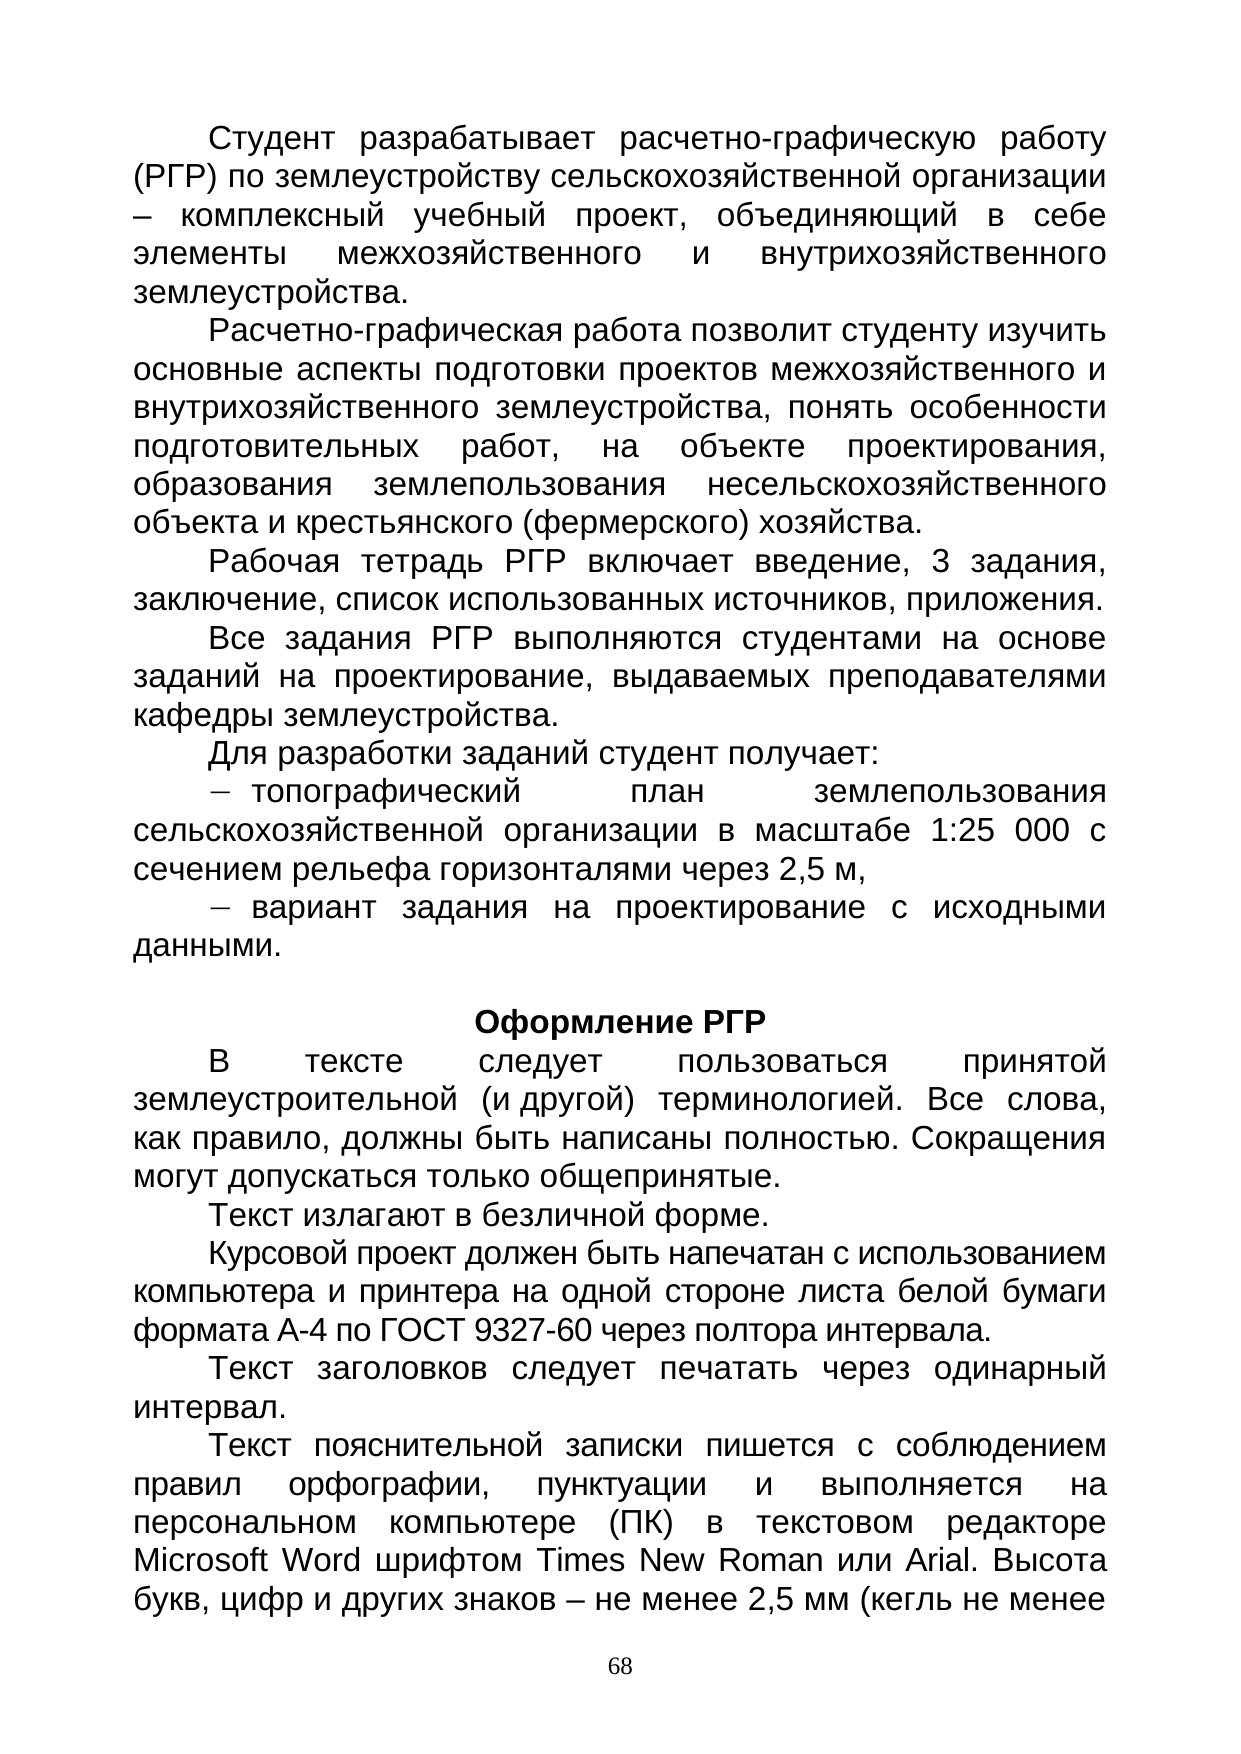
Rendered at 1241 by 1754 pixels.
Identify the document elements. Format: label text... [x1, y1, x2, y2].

list топографический план землепользования сельскохозяйственной организации в масштабе 1:25 000 с сечением рельефа горизонталями через 2,5 м, [133, 772, 1107, 887]
text Оформление РГР [133, 1002, 1107, 1041]
text Все задания РГР выполняются студентами на основе заданий на проектирование, выдаваемых преподавателями кафедры землеустройства. [133, 618, 1107, 733]
text Для разработки заданий студент получает: [133, 733, 1107, 772]
text Текст заголовков следует печатать через одинарный интервал. [133, 1348, 1107, 1425]
text Расчетно-графическая работа позволит студенту изучить основные аспекты подготовки проектов межхозяйственного и внутрихозяйственного землеустройства, понять особенности подготовительных работ, на объекте проектирования, образования землепользования несельскохозяйственного объекта и крестьянского (фермерского) хозяйства. [133, 310, 1107, 541]
list вариант задания на проектирование с исходными данными. [133, 887, 1107, 964]
text Рабочая тетрадь РГР включает введение, 3 задания, заключение, список использованных источников, приложения. [133, 541, 1107, 618]
text Студент разрабатывает расчетно-графическую работу (РГР) по землеустройству сельскохозяйственной организации – комплексный учебный проект, объединяющий в себе элементы межхозяйственного и внутрихозяйственного землеустройства. [133, 118, 1107, 310]
text Текст излагают в безличной форме. [133, 1194, 1107, 1233]
text Курсовой проект должен быть напечатан с использованием компьютера и принтера на одной стороне листа белой бумаги формата А-4 по ГОСТ 9327-60 через полтора интервала. [133, 1233, 1107, 1348]
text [133, 1425, 1107, 1617]
text В тексте следует пользоваться принятой землеустроительной (и другой) терминологией. Все слова, как правило, должны быть написаны полностью. Сокращения могут допускаться только общепринятые. [133, 1041, 1107, 1194]
